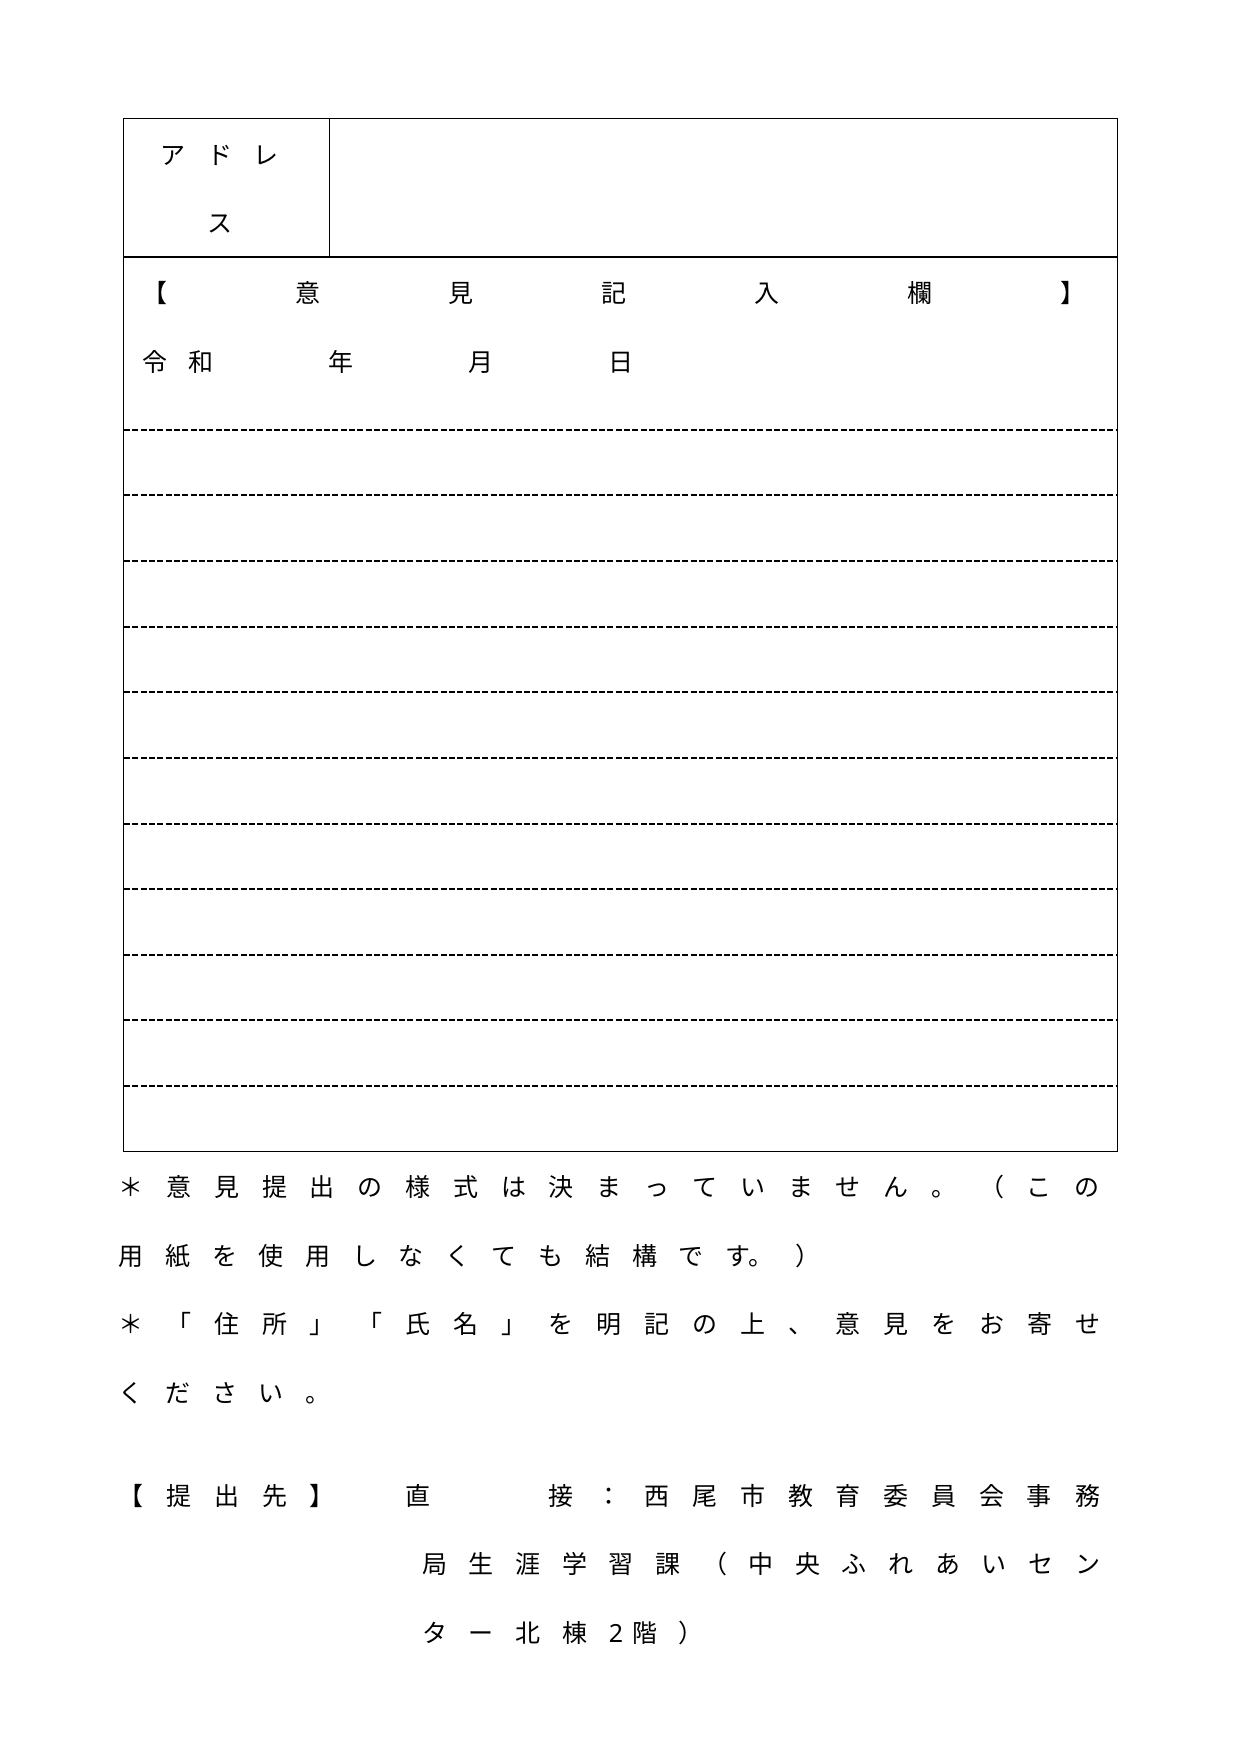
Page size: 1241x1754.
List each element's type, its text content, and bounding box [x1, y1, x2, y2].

table_cell [124, 1019, 1117, 1085]
table_cell 【意見記入欄】 令和 年 月 日 [124, 258, 1117, 429]
text ＊「住所」「氏名」を明記の上、意見をお寄せください。 [118, 1289, 1122, 1426]
table_cell [124, 429, 1117, 494]
text 【提出先】 直 接：西尾市教育委員会事務局生涯学習課（中央ふれあいセンター北棟2階） [118, 1460, 1122, 1666]
table_cell [124, 954, 1117, 1019]
table_cell [124, 691, 1117, 757]
table_cell [330, 119, 1117, 256]
text ＊意見提出の様式は決まっていません。（この用紙を使用しなくても結構です。） [118, 1152, 1122, 1289]
table_cell [124, 626, 1117, 691]
table_cell [124, 560, 1117, 626]
table_cell メールアドレス [124, 119, 329, 256]
table_cell [124, 757, 1117, 822]
table_cell [124, 823, 1117, 888]
table_cell [124, 1085, 1117, 1151]
table_cell [124, 888, 1117, 954]
table_cell [124, 494, 1117, 560]
